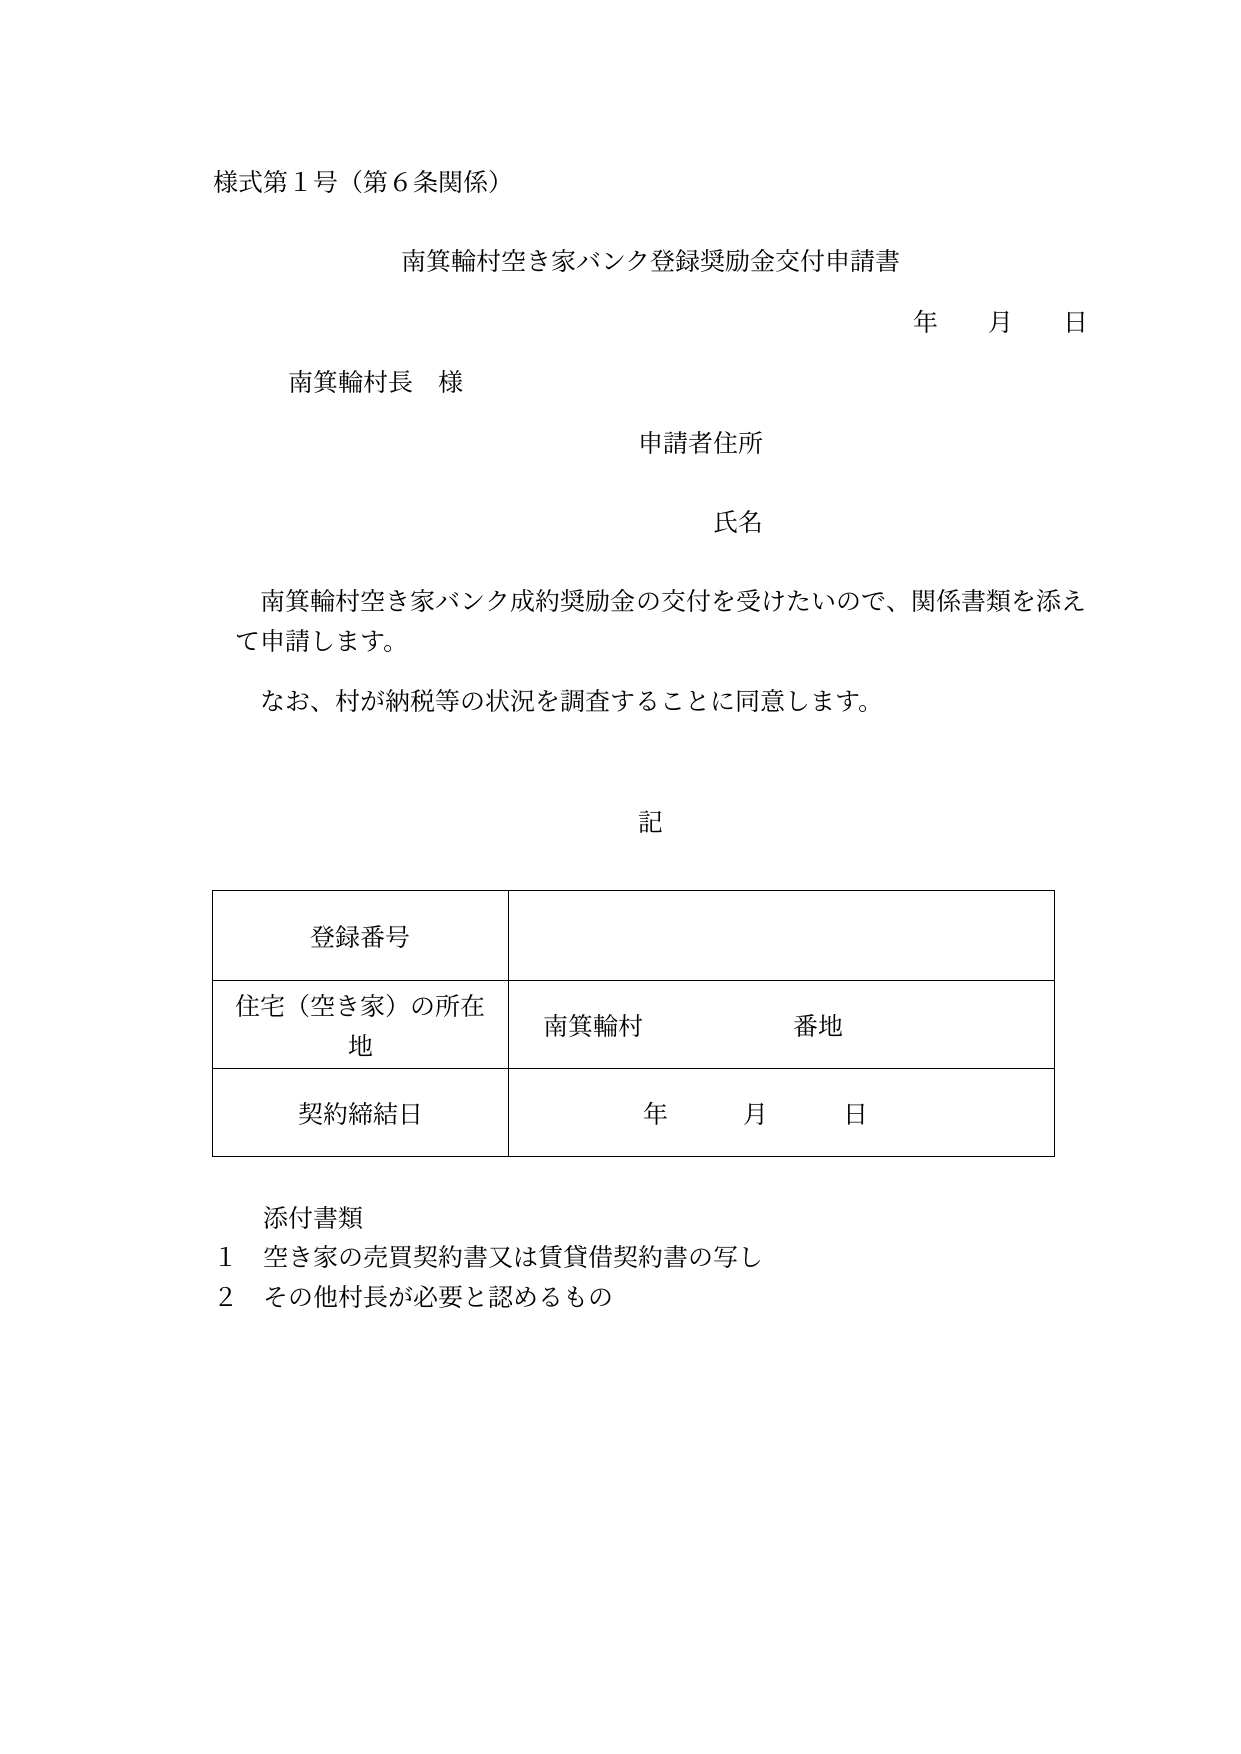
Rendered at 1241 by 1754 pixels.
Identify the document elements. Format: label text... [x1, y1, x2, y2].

text 南箕輪村空き家バンク成約奨励金の交付を受けたいので、関係書類を添えて申請します。 [235, 580, 1088, 659]
text 年 月 日 [213, 301, 1088, 340]
text ２ その他村長が必要と認めるもの [213, 1276, 1088, 1315]
text 添付書類 [213, 1197, 1088, 1236]
table_header 登録番号 [213, 891, 508, 980]
text 氏名 [213, 501, 1088, 540]
text 南箕輪村空き家バンク登録奨励金交付申請書 [213, 240, 1088, 280]
text 様式第１号（第６条関係） [213, 161, 1088, 201]
text １ 空き家の売買契約書又は賃貸借契約書の写し [213, 1236, 1088, 1276]
table_cell 住宅（空き家）の所在地 [213, 981, 508, 1068]
text 南箕輪村長 様 [213, 361, 1088, 401]
table_header [509, 891, 1054, 980]
table_cell 年 月 日 [509, 1069, 1054, 1156]
table_cell 南箕輪村 番地 [509, 981, 1054, 1068]
text 申請者住所 [213, 422, 1088, 461]
table_cell 契約締結日 [213, 1069, 508, 1156]
text なお、村が納税等の状況を調査することに同意します。 [235, 680, 1088, 719]
text 記 [213, 801, 1088, 840]
